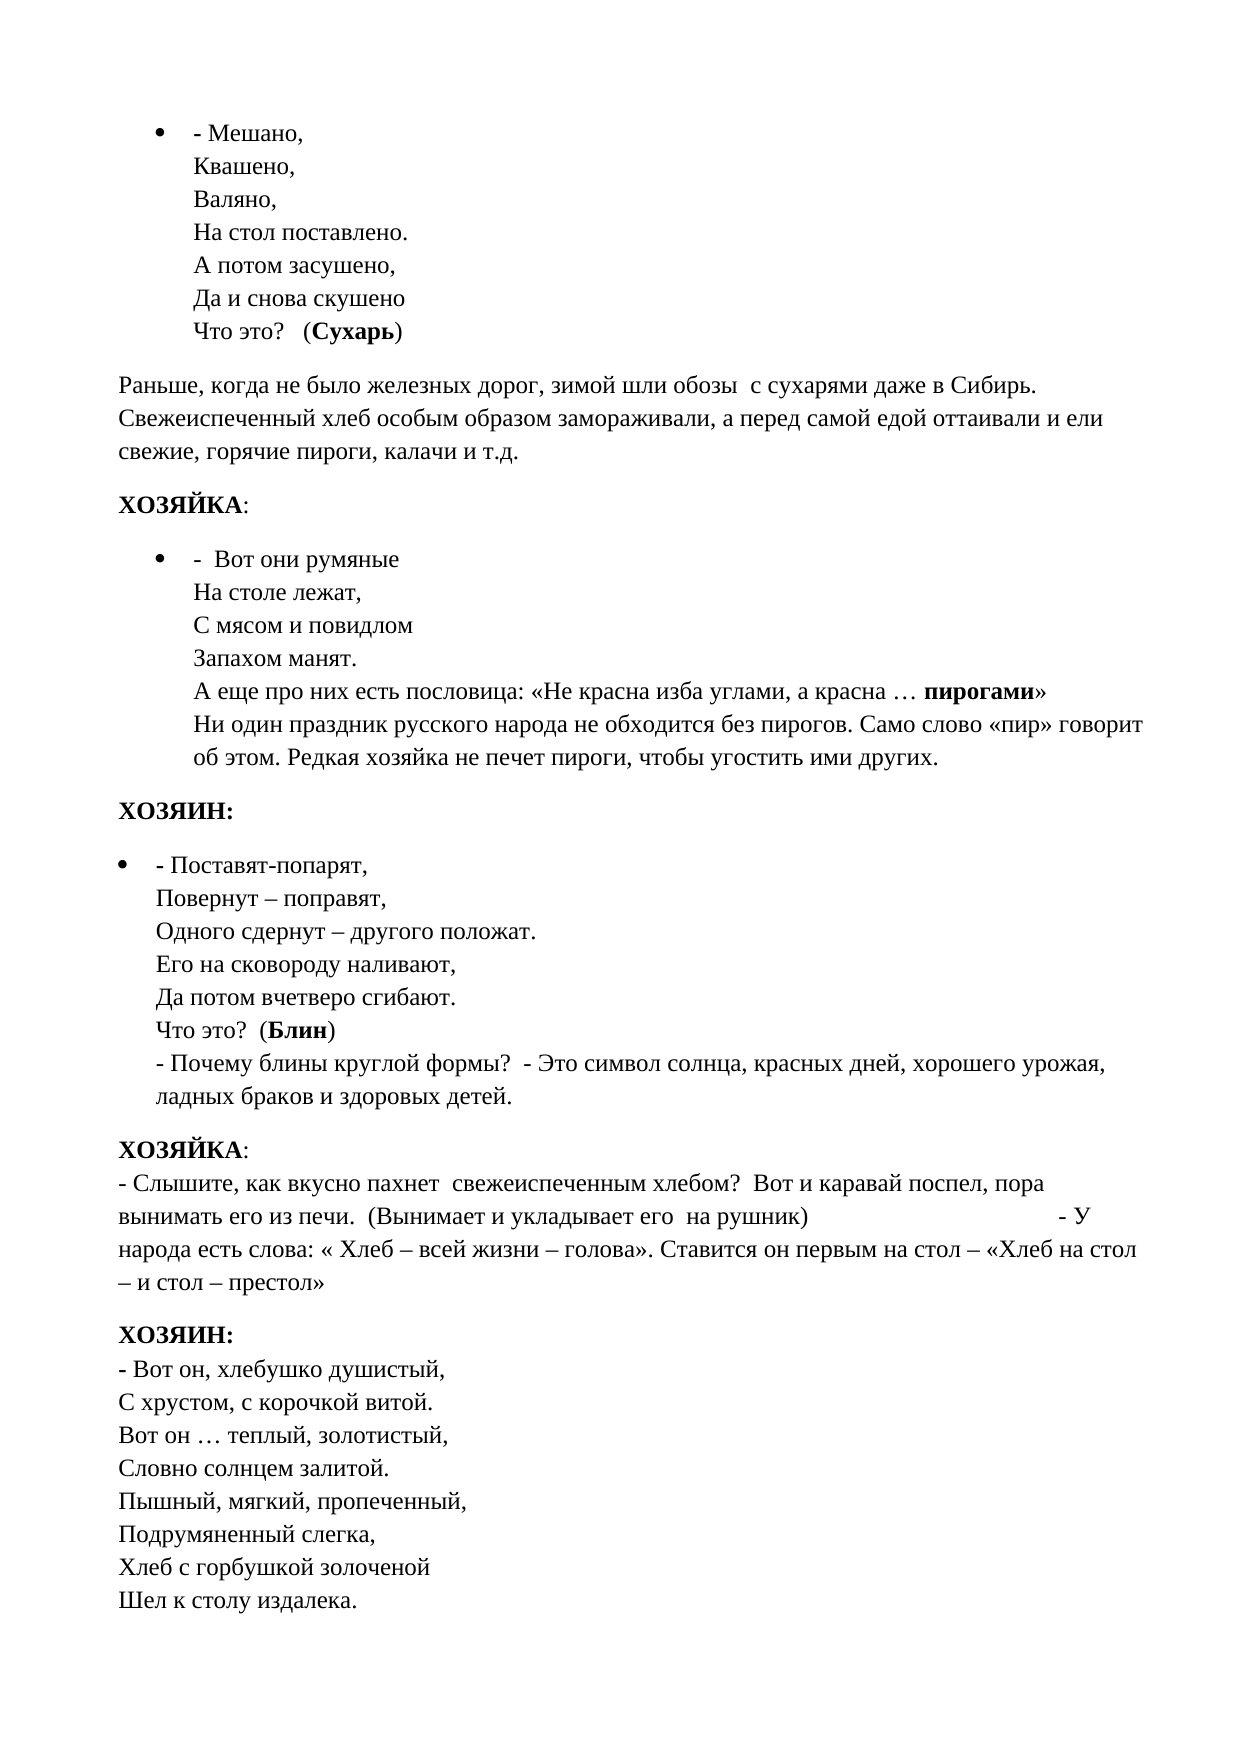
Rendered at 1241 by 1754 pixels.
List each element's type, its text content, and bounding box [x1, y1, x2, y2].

list - Поставят-попарят, Повернут – поправят, Одного сдернут – другого положат. Его на сковороду наливают, Да потом вчетверо сгибают. Что это? (Блин) [118, 850, 1152, 1043]
text ХОЗЯЙКА: [118, 490, 1152, 519]
text Раньше, когда не было железных дорог, зимой шли обозы с сухарями даже в Сибирь. Свежеиспеченный хлеб особым образом замораживали, а перед самой едой оттаивали и ели свежие, горячие пироги, калачи и т.д. [118, 370, 1152, 465]
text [118, 1321, 1152, 1613]
text ХОЗЯИН: [118, 796, 1152, 824]
list - Почему блины круглой формы? - Это символ солнца, красных дней, хорошего урожая, ладных браков и здоровых детей. [156, 1048, 1152, 1109]
list Что это? (Сухарь) [193, 316, 1152, 345]
list - Мешано, Квашено, Валяно, На стол поставлено. А потом засушено, Да и снова скушено [156, 118, 1152, 312]
text ХОЗЯЙКА: - Слышите, как вкусно пахнет свежеиспеченным хлебом? Вот и каравай поспел, пора вынимать его из печи. (Вынимает и укладывает его на рушник) - У народа есть слова: « Хлеб – всей жизни – голова». Ставится он первым на стол – «Хлеб на стол – и стол – престол» [118, 1135, 1152, 1296]
list - Вот они румяные На столе лежат, С мясом и повидлом Запахом манят. А еще про них есть пословица: «Не красна изба углами, а красна … пирогами» Ни один праздник русского народа не обходится без пирогов. Само слово «пир» говорит об этом. Редкая хозяйка не печет пироги, чтобы угостить ими других. [156, 544, 1152, 771]
